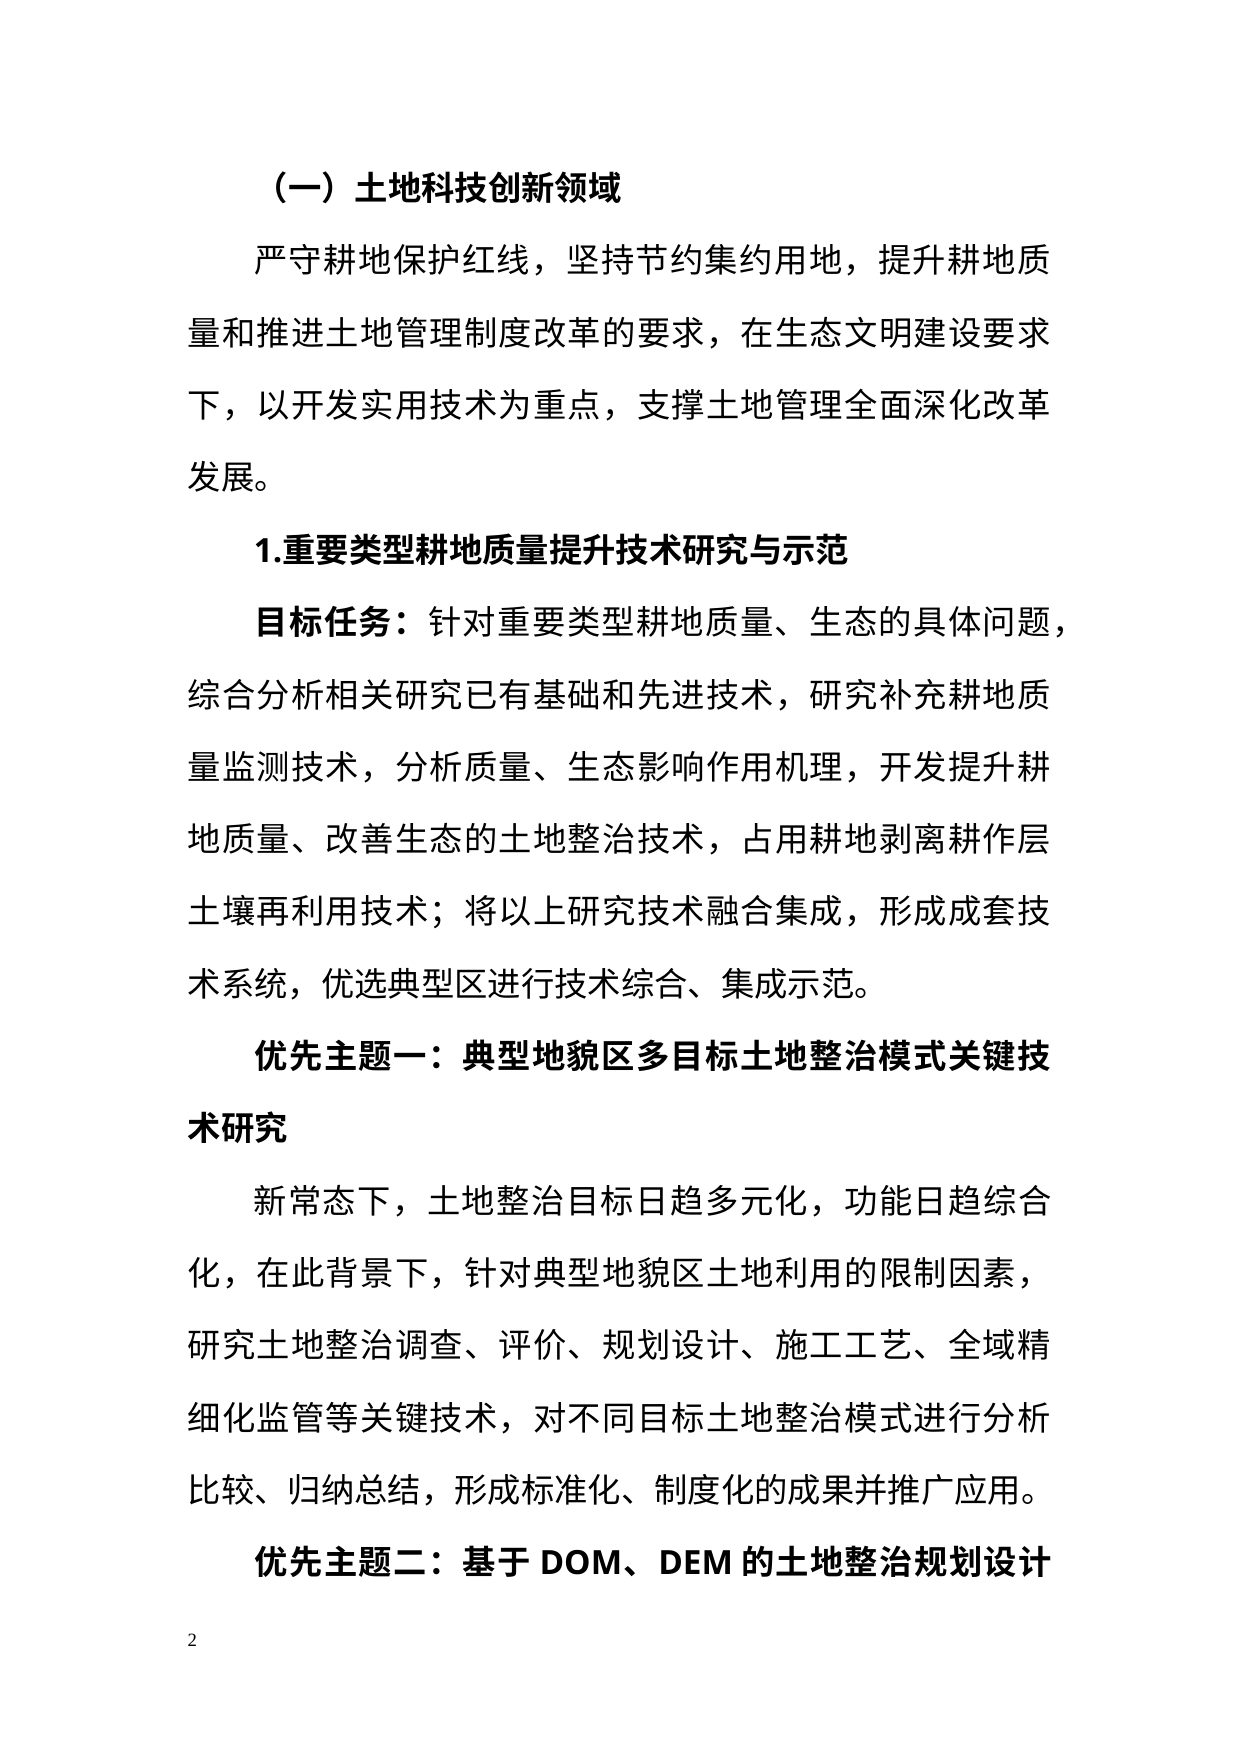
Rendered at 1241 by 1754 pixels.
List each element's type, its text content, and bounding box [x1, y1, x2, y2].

text 目标任务：针对重要类型耕地质量、生态的具体问题，综合分析相关研究已有基础和先进技术，研究补充耕地质量监测技术，分析质量、生态影响作用机理，开发提升耕地质量、改善生态的土地整治技术，占用耕地剥离耕作层土壤再利用技术；将以上研究技术融合集成，形成成套技术系统，优选典型区进行技术综合、集成示范。 [187, 596, 1053, 1006]
text （一）土地科技创新领域 [187, 162, 1053, 210]
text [187, 1536, 1053, 1584]
text 优先主题一：典型地貌区多目标土地整治模式关键技术研究 [187, 1030, 1053, 1150]
text 1.重要类型耕地质量提升技术研究与示范 [187, 523, 1053, 572]
text 新常态下，土地整治目标日趋多元化，功能日趋综合化，在此背景下，针对典型地貌区土地利用的限制因素，研究土地整治调查、评价、规划设计、施工工艺、全域精细化监管等关键技术，对不同目标土地整治模式进行分析比较、归纳总结，形成标准化、制度化的成果并推广应用。 [187, 1174, 1053, 1512]
text 严守耕地保护红线，坚持节约集约用地，提升耕地质量和推进土地管理制度改革的要求，在生态文明建设要求下，以开发实用技术为重点，支撑土地管理全面深化改革发展。 [187, 234, 1053, 499]
